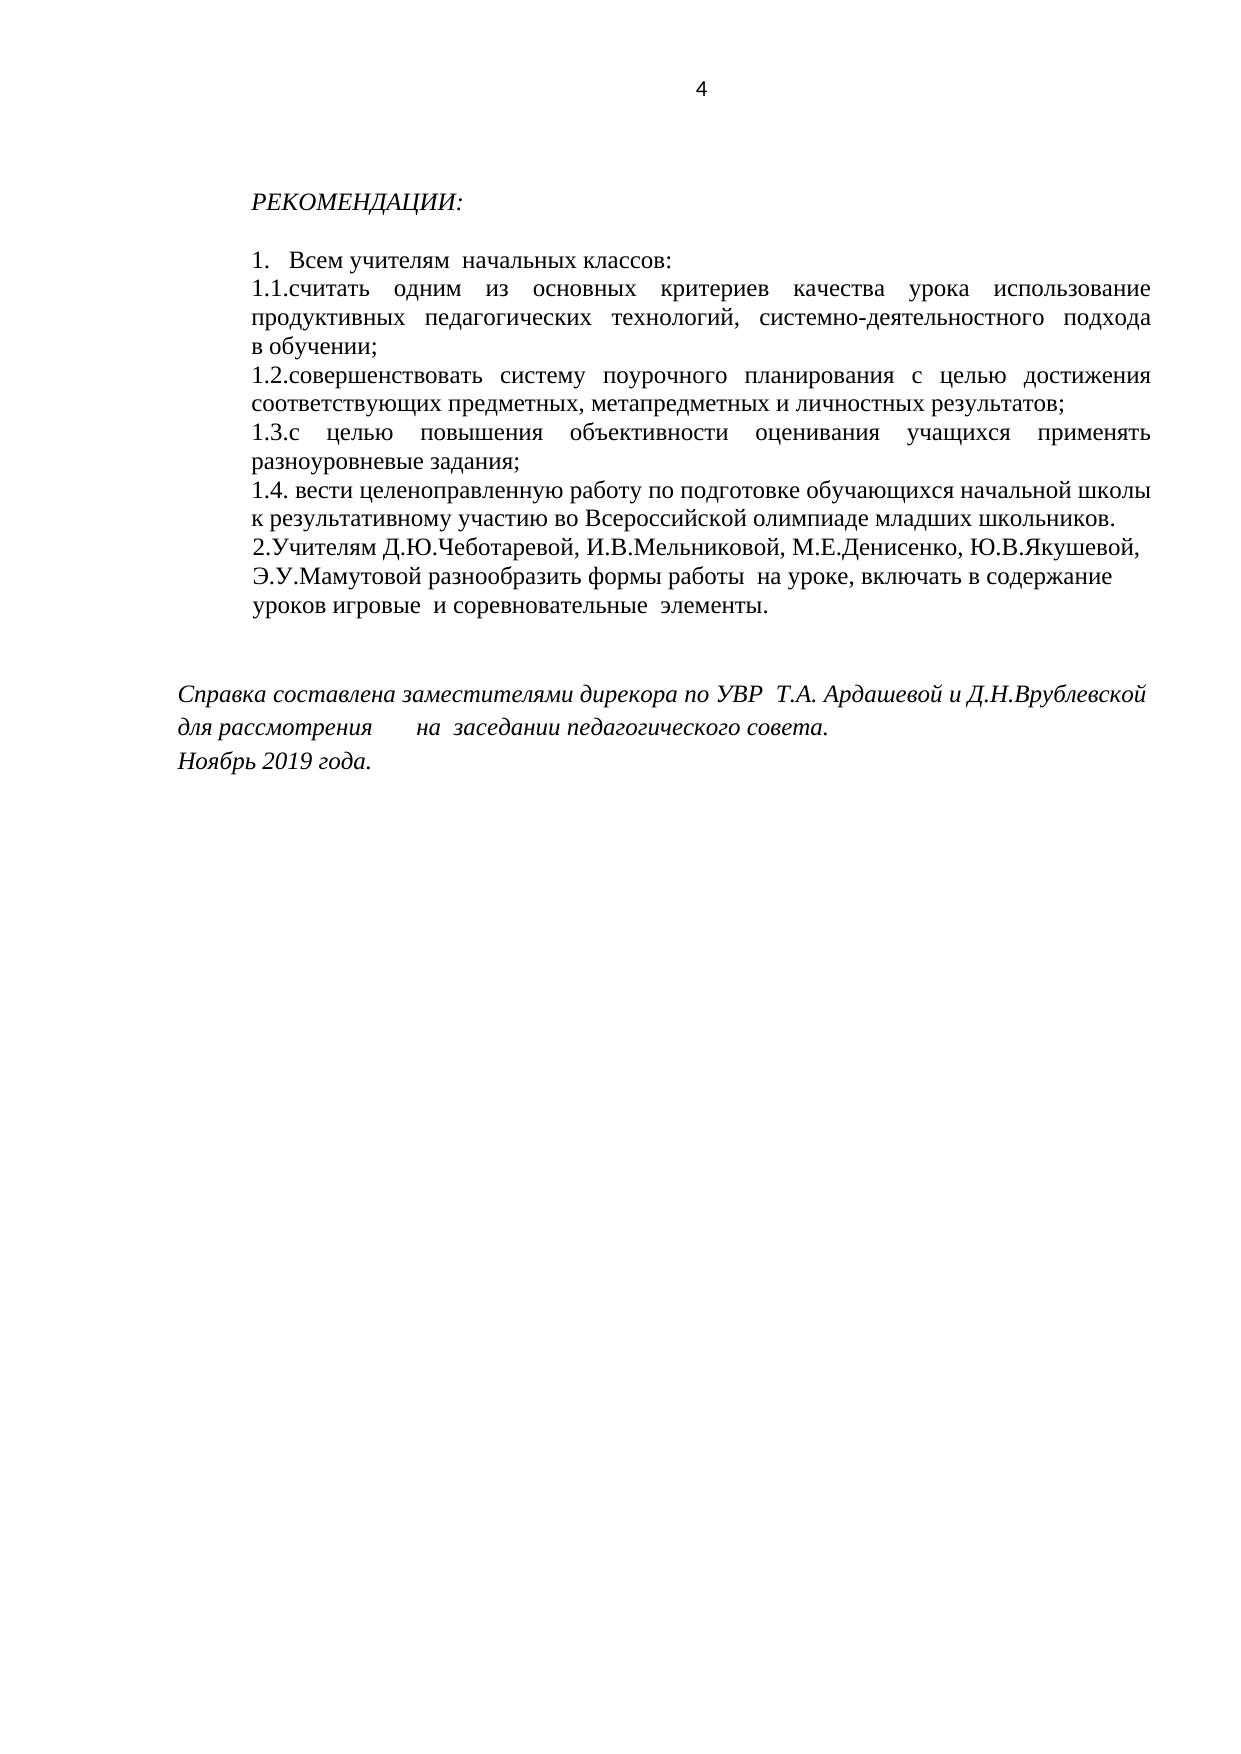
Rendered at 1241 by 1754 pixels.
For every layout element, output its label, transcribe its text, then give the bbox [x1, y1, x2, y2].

text 1.3.с целью повышения объективности оценивания учащихся применять разноуровневые задания; [251, 417, 1152, 475]
text Э.У.Мамутовой разнообразить формы работы на уроке, включать в содержание [177, 561, 1152, 590]
text 1.1.считать одним из основных критериев качества урока использование продуктивных педагогических технологий, системно-деятельностного подхода в обучении; [251, 273, 1152, 360]
text уроков игровые и соревновательные элементы. [177, 590, 1152, 618]
text Справка составлена заместителями дирекора по УВР Т.А. Ардашевой и Д.Н.Врублевской для рассмотрения на заседании педагогического совета. [177, 675, 1147, 742]
text РЕКОМЕНДАЦИИ: [177, 187, 1152, 216]
list Всем учителям начальных классов: [251, 245, 1152, 273]
text 1.4. вести целеноправленную работу по подготовке обучающихся начальной школы к результативному участию во Всероссийской олимпиаде младших школьников. [251, 475, 1152, 532]
text 2.Учителям Д.Ю.Чеботаревой, И.В.Мельниковой, М.Е.Денисенко, Ю.В.Якушевой, [177, 532, 1152, 561]
text 1.2.совершенствовать систему поурочного планирования с целью достижения соответствующих предметных, метапредметных и личностных результатов; [251, 360, 1152, 417]
text Ноябрь 2019 года. [177, 742, 1147, 776]
